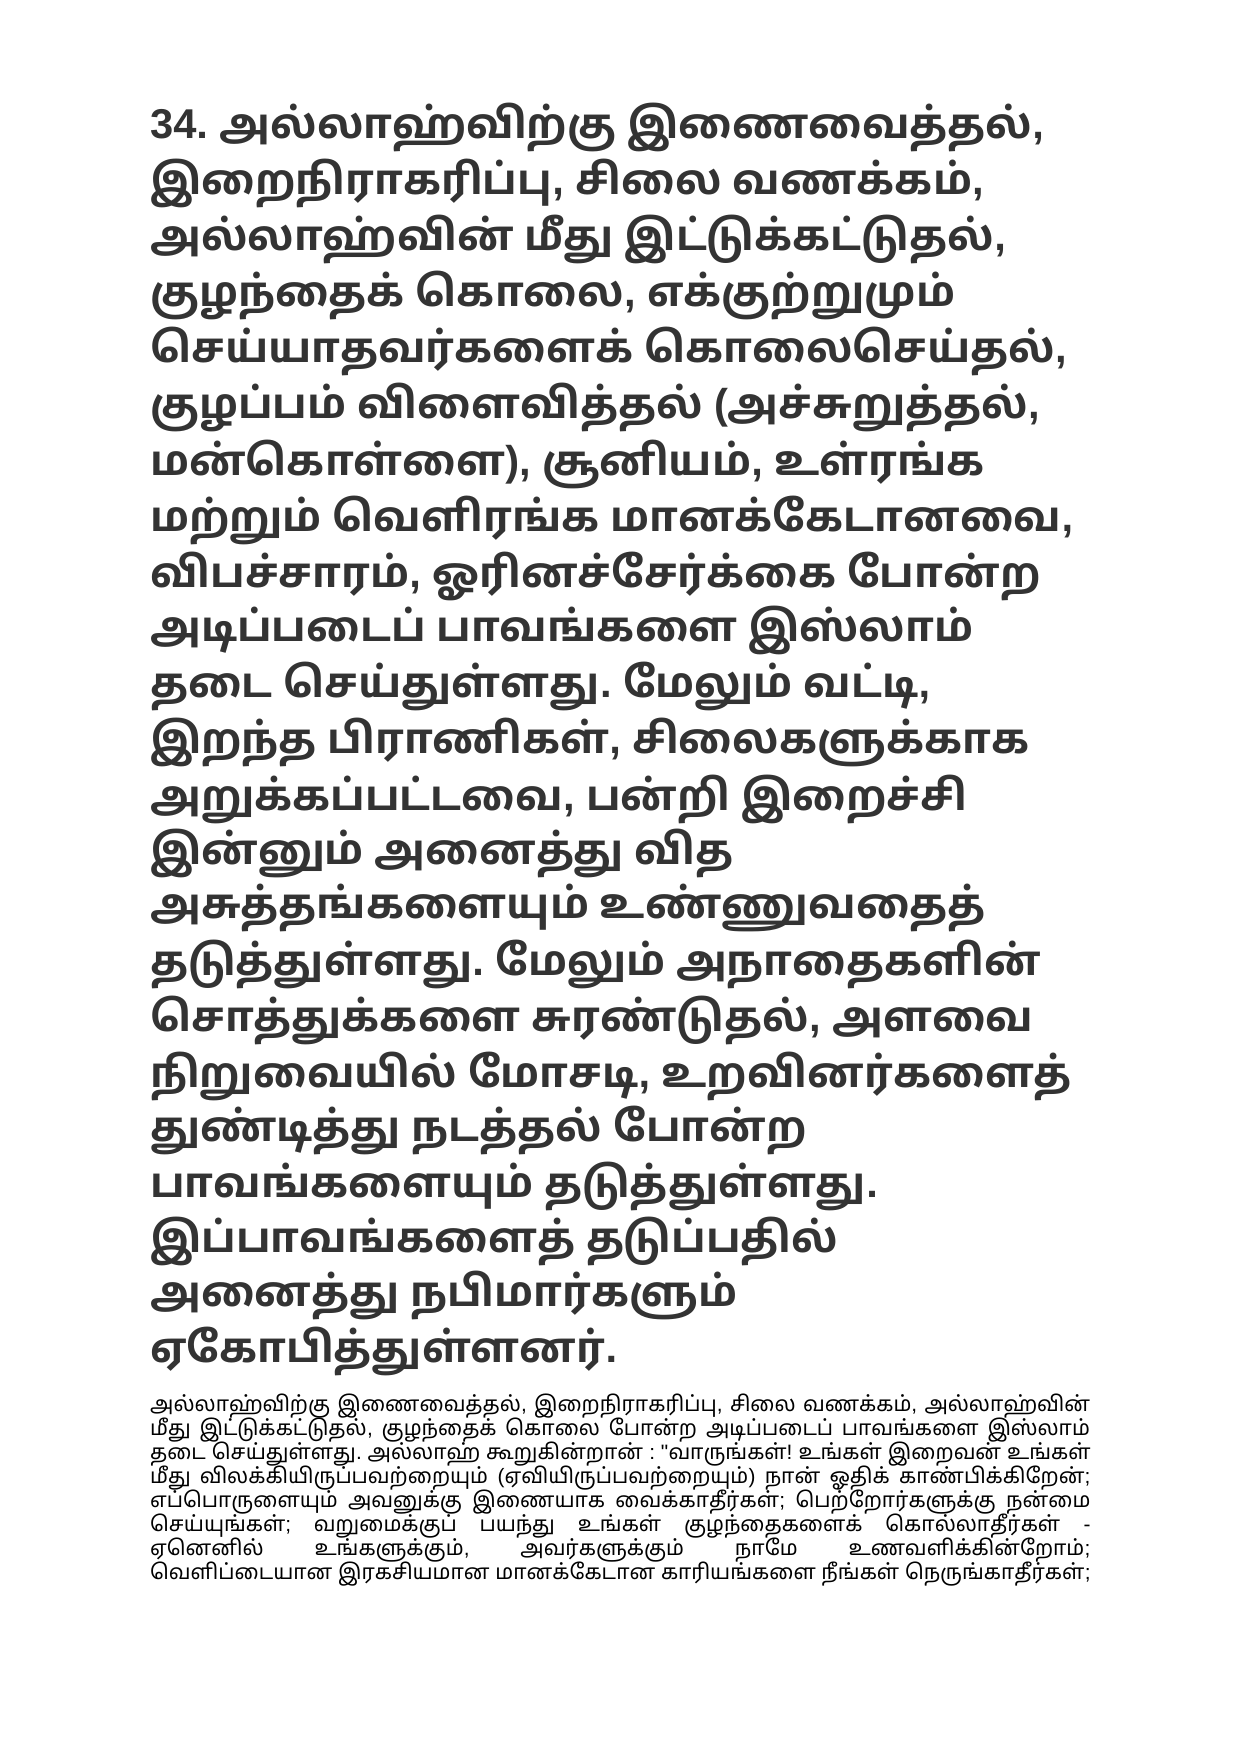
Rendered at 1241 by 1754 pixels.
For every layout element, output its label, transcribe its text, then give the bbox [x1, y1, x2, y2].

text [150, 1392, 1090, 1584]
subtitle 34. அல்லாஹ்விற்கு இணைவைத்தல், இறைநிராகரிப்பு, சிலை வணக்கம், அல்லாஹ்வின் மீது இட்டுக்கட்டுதல், குழந்தைக் கொலை, எக்குற்றுமும் செய்யாதவர்களைக் கொலைசெய்தல், குழப்பம் விளைவித்தல் (அச்சுறுத்தல், மன்கொள்ளை), சூனியம், உள்ரங்க மற்றும் வெளிரங்க மானக்கேடானவை, விபச்சாரம், ஓரினச்சேர்க்கை போன்ற அடிப்படைப் பாவங்களை இஸ்லாம் தடை செய்துள்ளது. மேலும் வட்டி, இறந்த பிராணிகள், சிலைகளுக்காக அறுக்கப்பட்டவை, பன்றி இறைச்சி இன்னும் அனைத்து வித அசுத்தங்களையும் உண்ணுவதைத் தடுத்துள்ளது. மேலும் அநாதைகளின் சொத்துக்களை சுரண்டுதல், அளவை நிறுவையில் மோசடி, உறவினர்களைத் துண்டித்து நடத்தல் போன்ற பாவங்களையும் தடுத்துள்ளது. இப்பாவங்களைத் தடுப்பதில் அனைத்து நபிமார்களும் ஏகோபித்துள்ளனர். [150, 99, 1090, 1380]
